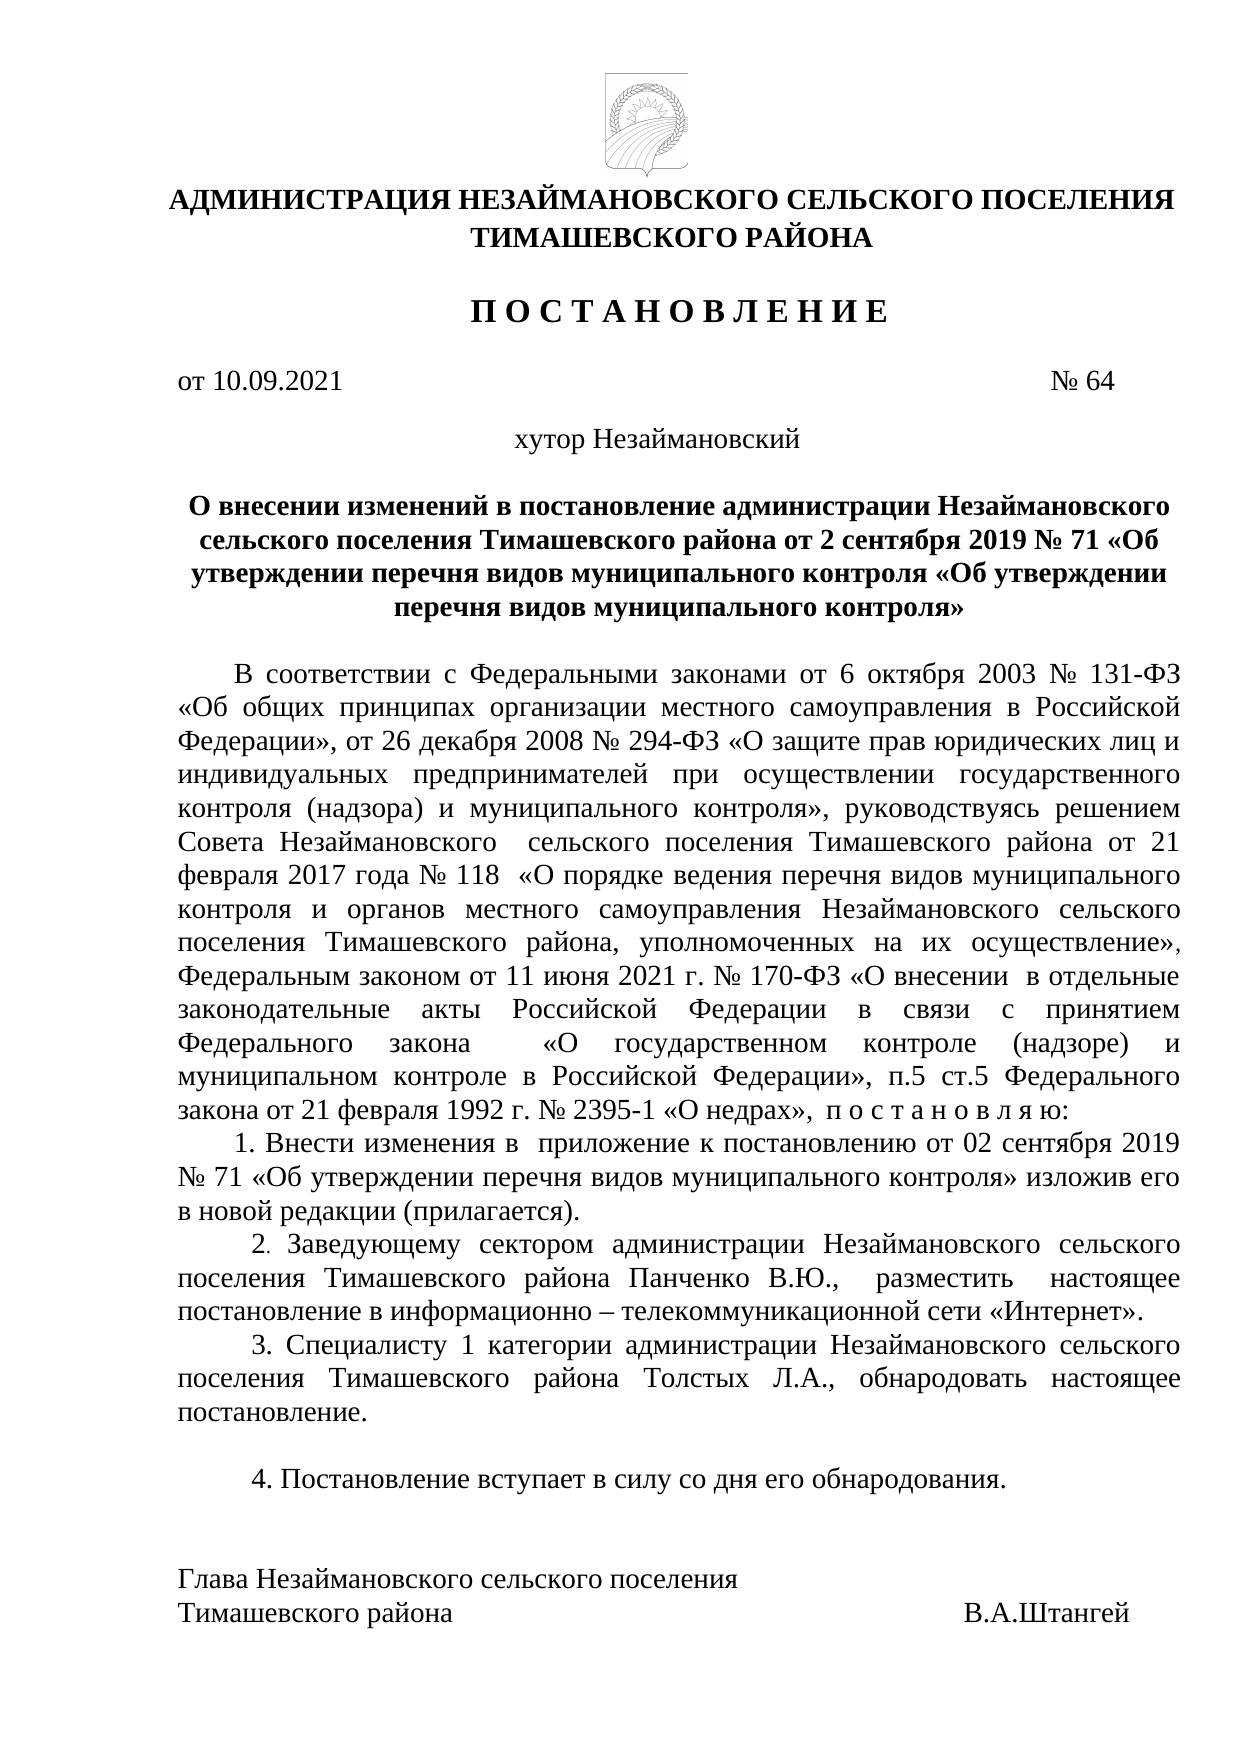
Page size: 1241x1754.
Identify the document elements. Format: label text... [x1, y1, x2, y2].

subtitle П О С Т А Н О В Л Е Н И Е [177, 292, 1181, 330]
text О внесении изменений в постановление администрации Незаймановского сельского поселения Тимашевского района от 2 сентября 2019 № 71 «Об утверждении перечня видов муниципального контроля «Об утверждении перечня видов муниципального контроля» [177, 488, 1181, 622]
text 3. Специалисту 1 категории администрации Незаймановского сельского поселения Тимашевского района Толстых Л.А., обнародовать настоящее постановление. [177, 1327, 1181, 1427]
text В соответствии с Федеральными законами от 6 октября 2003 № 131-ФЗ «Об общих принципах организации местного самоуправления в Российской Федерации», от 26 декабря 2008 № 294-ФЗ «О защите прав юридических лиц и индивидуальных предпринимателей при осуществлении государственного контроля (надзора) и муниципального контроля», руководствуясь решением Совета Незаймановского сельского поселения Тимашевского района от 21 февраля 2017 года № 118 «О порядке ведения перечня видов муниципального контроля и органов местного самоуправления Незаймановского сельского поселения Тимашевского района, уполномоченных на их осуществление», Федеральным законом от 11 июня 2021 г. № 170-ФЗ «О внесении в отдельные законодательные акты Российской Федерации в связи с принятием Федерального закона «О государственном контроле (надзоре) и муниципальном контроле в Российской Федерации», п.5 ст.5 Федерального закона от 21 февраля 1992 г. № 2395-1 «О недрах», п о с т а н о в л я ю: [177, 656, 1181, 1126]
text хутор Незаймановский [133, 426, 1181, 455]
text Глава Незаймановского сельского поселения [177, 1562, 1181, 1595]
text от 10.09.2021 № 64 [177, 367, 1181, 396]
text 4. Постановление вступает в силу со дня его обнародования. [177, 1461, 1181, 1494]
picture [605, 73, 689, 179]
text АДМИНИСТРАЦИЯ НЕЗАЙМАНОВСКОГО СЕЛЬСКОГО ПОСЕЛЕНИЯ ТИМАШЕВСКОГО РАЙОНА [162, 180, 1181, 255]
text 1. Внести изменения в приложение к постановлению от 02 сентября 2019 № 71 «Об утверждении перечня видов муниципального контроля» изложив его в новой редакции (прилагается). [177, 1126, 1181, 1226]
text Тимашевского района В.А.Штангей [177, 1595, 1181, 1629]
text 2. Заведующему сектором администрации Незаймановского сельского поселения Тимашевского района Панченко В.Ю., разместить настоящее постановление в информационно – телекоммуникационной сети «Интернет». [177, 1226, 1181, 1327]
